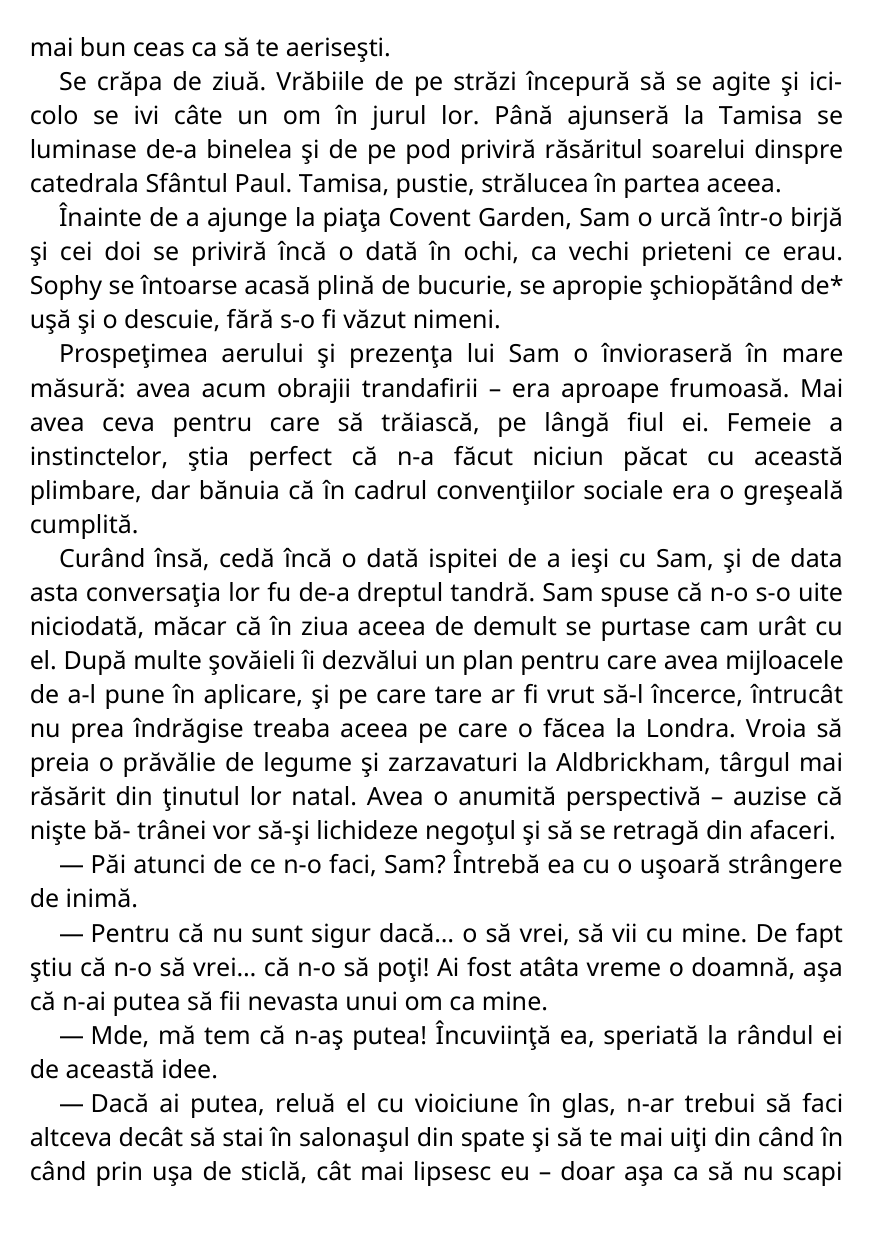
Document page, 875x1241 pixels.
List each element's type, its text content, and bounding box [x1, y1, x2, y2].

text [29, 29, 844, 64]
text — Mde, mă tem că n-aş putea! Încuviinţă ea, speriată la rândul ei de această idee. [29, 1017, 844, 1086]
text — Păi atunci de ce n-o faci, Sam? Întrebă ea cu o uşoară strângere de inimă. [29, 847, 844, 915]
text — Pentru că nu sunt sigur dacă… o să vrei, să vii cu mine. De fapt ştiu că n-o să vrei… că n-o să poţi! Ai fost atâta vreme o doamnă, aşa că n-ai putea să fii nevasta unui om ca mine. [29, 915, 844, 1017]
text Curând însă, cedă încă o dată ispitei de a ieşi cu Sam, şi de data asta conversaţia lor fu de-a dreptul tandră. Sam spuse că n-o s-o uite niciodată, măcar că în ziua aceea de demult se purtase cam urât cu el. După multe şovăieli îi dezvălui un plan pentru care avea mijloacele de a-l pune în aplicare, şi pe care tare ar fi vrut să-l încerce, întrucât nu prea îndrăgise treaba aceea pe care o făcea la Londra. Vroia să preia o prăvălie de legume şi zarzavaturi la Aldbrickham, târgul mai răsărit din ţinutul lor natal. Avea o anumită perspectivă – auzise că nişte bă- trânei vor să-şi lichideze negoţul şi să se retragă din afaceri. [29, 541, 844, 847]
text Înainte de a ajunge la piaţa Covent Garden, Sam o urcă într-o birjă şi cei doi se priviră încă o dată în ochi, ca vechi prieteni ce erau. Sophy se întoarse acasă plină de bucurie, se apropie şchiopătând de* uşă şi o descuie, fără s-o fi văzut nimeni. [29, 200, 844, 336]
text Prospeţimea aerului şi prezenţa lui Sam o învioraseră în mare măsură: avea acum obrajii trandafirii – era aproape frumoasă. Mai avea ceva pentru care să trăiască, pe lângă fiul ei. Femeie a instinctelor, ştia perfect că n-a făcut niciun păcat cu această plimbare, dar bănuia că în cadrul convenţiilor sociale era o greşeală cumplită. [29, 336, 844, 541]
text Se crăpa de ziuă. Vrăbiile de pe străzi începură să se agite şi ici-colo se ivi câte un om în jurul lor. Până ajunseră la Tamisa se luminase de-a binelea şi de pe pod priviră răsăritul soarelui dinspre catedrala Sfântul Paul. Tamisa, pustie, strălucea în partea aceea. [29, 64, 844, 200]
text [29, 1086, 844, 1188]
